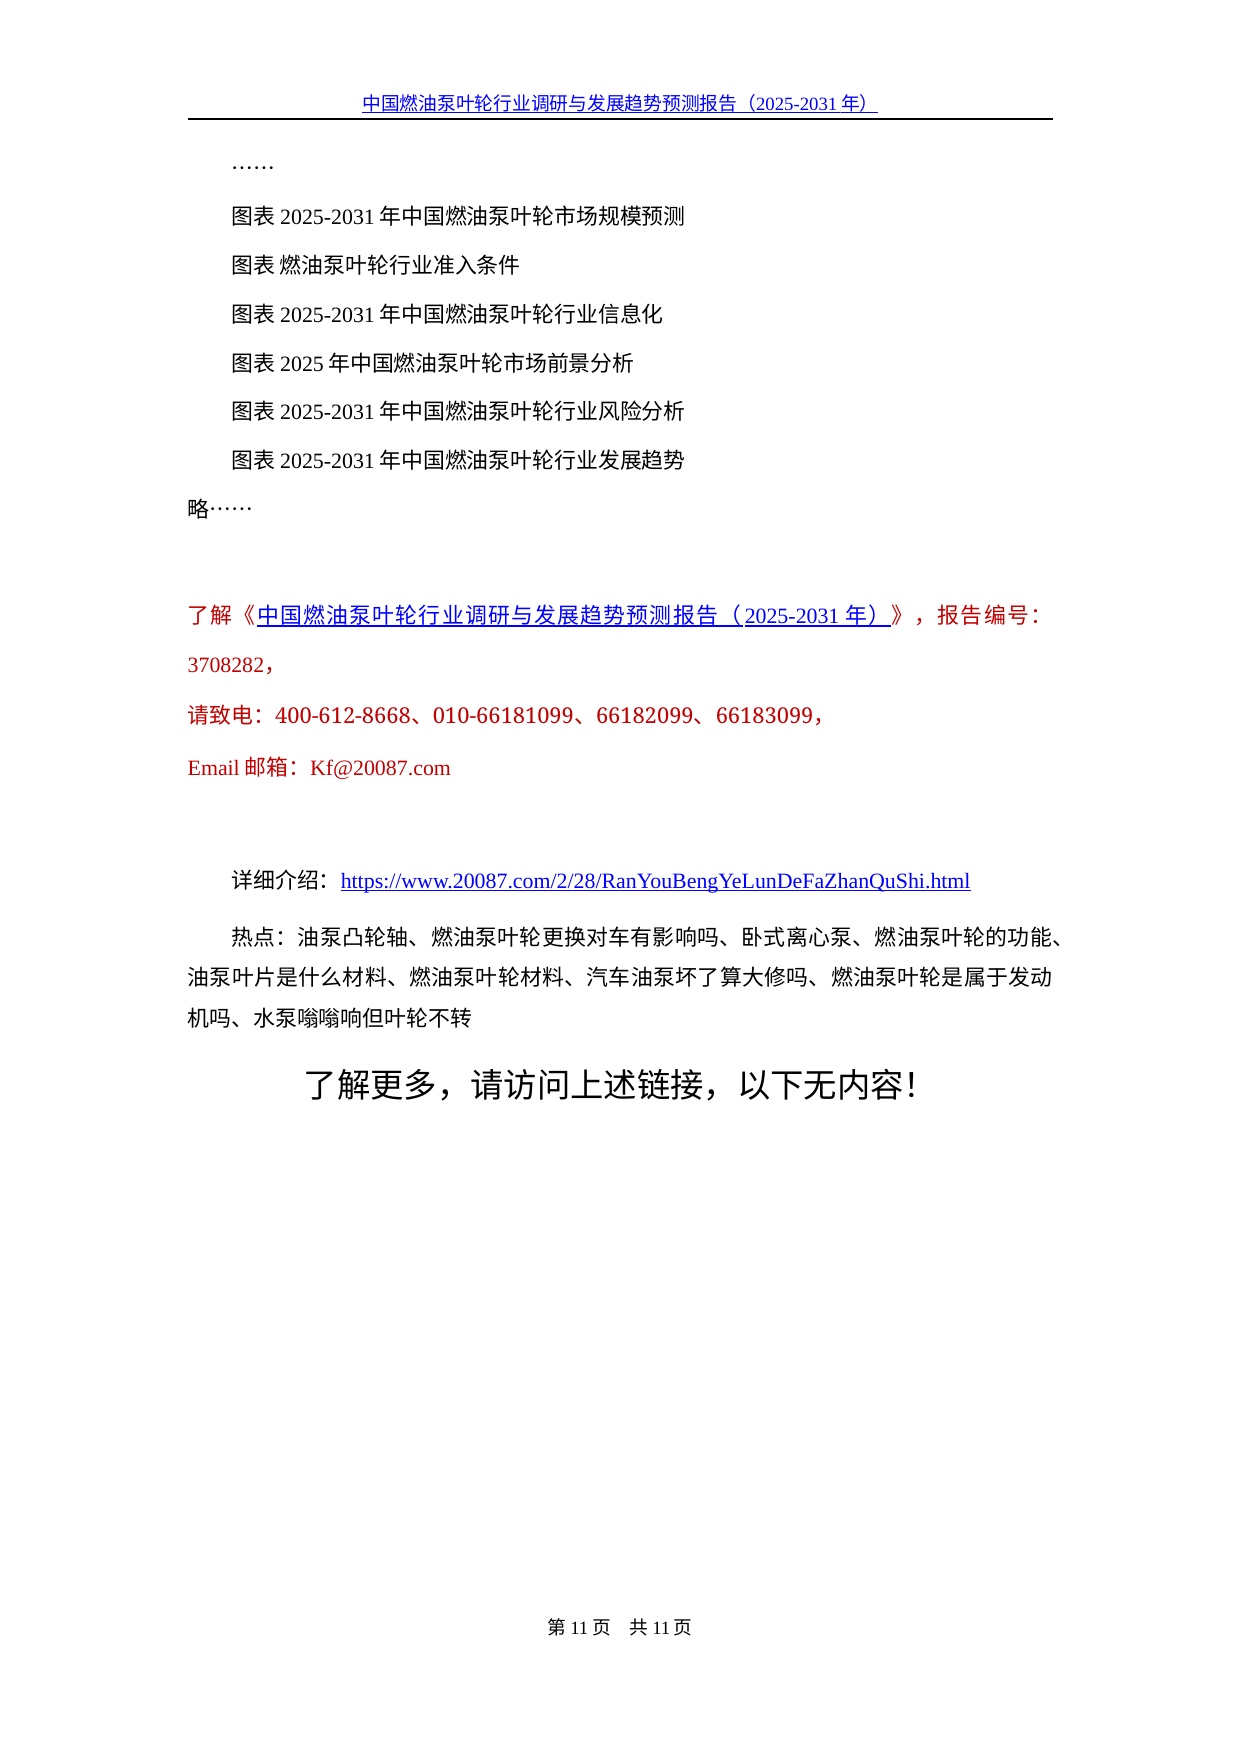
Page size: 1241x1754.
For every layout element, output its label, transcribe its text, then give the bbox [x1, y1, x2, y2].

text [187, 150, 1053, 524]
title 了解更多，请访问上述链接，以下无内容！ [187, 1051, 1053, 1116]
text 了解《中国燃油泵叶轮行业调研与发展趋势预测报告（2025-2031年）》，报告编号：3708282， [187, 598, 1053, 679]
text 热点：油泵凸轮轴、燃油泵叶轮更换对车有影响吗、卧式离心泵、燃油泵叶轮的功能、油泵叶片是什么材料、燃油泵叶轮材料、汽车油泵坏了算大修吗、燃油泵叶轮是属于发动机吗、水泵嗡嗡响但叶轮不转 [187, 919, 1053, 1033]
text 请致电：400-612-8668、010-66181099、66182099、66183099， [187, 698, 1053, 731]
text 详细介绍：https://www.20087.com/2/28/RanYouBengYeLunDeFaZhanQuShi.html [187, 863, 1053, 895]
text Email邮箱：Kf@20087.com [187, 750, 1053, 782]
